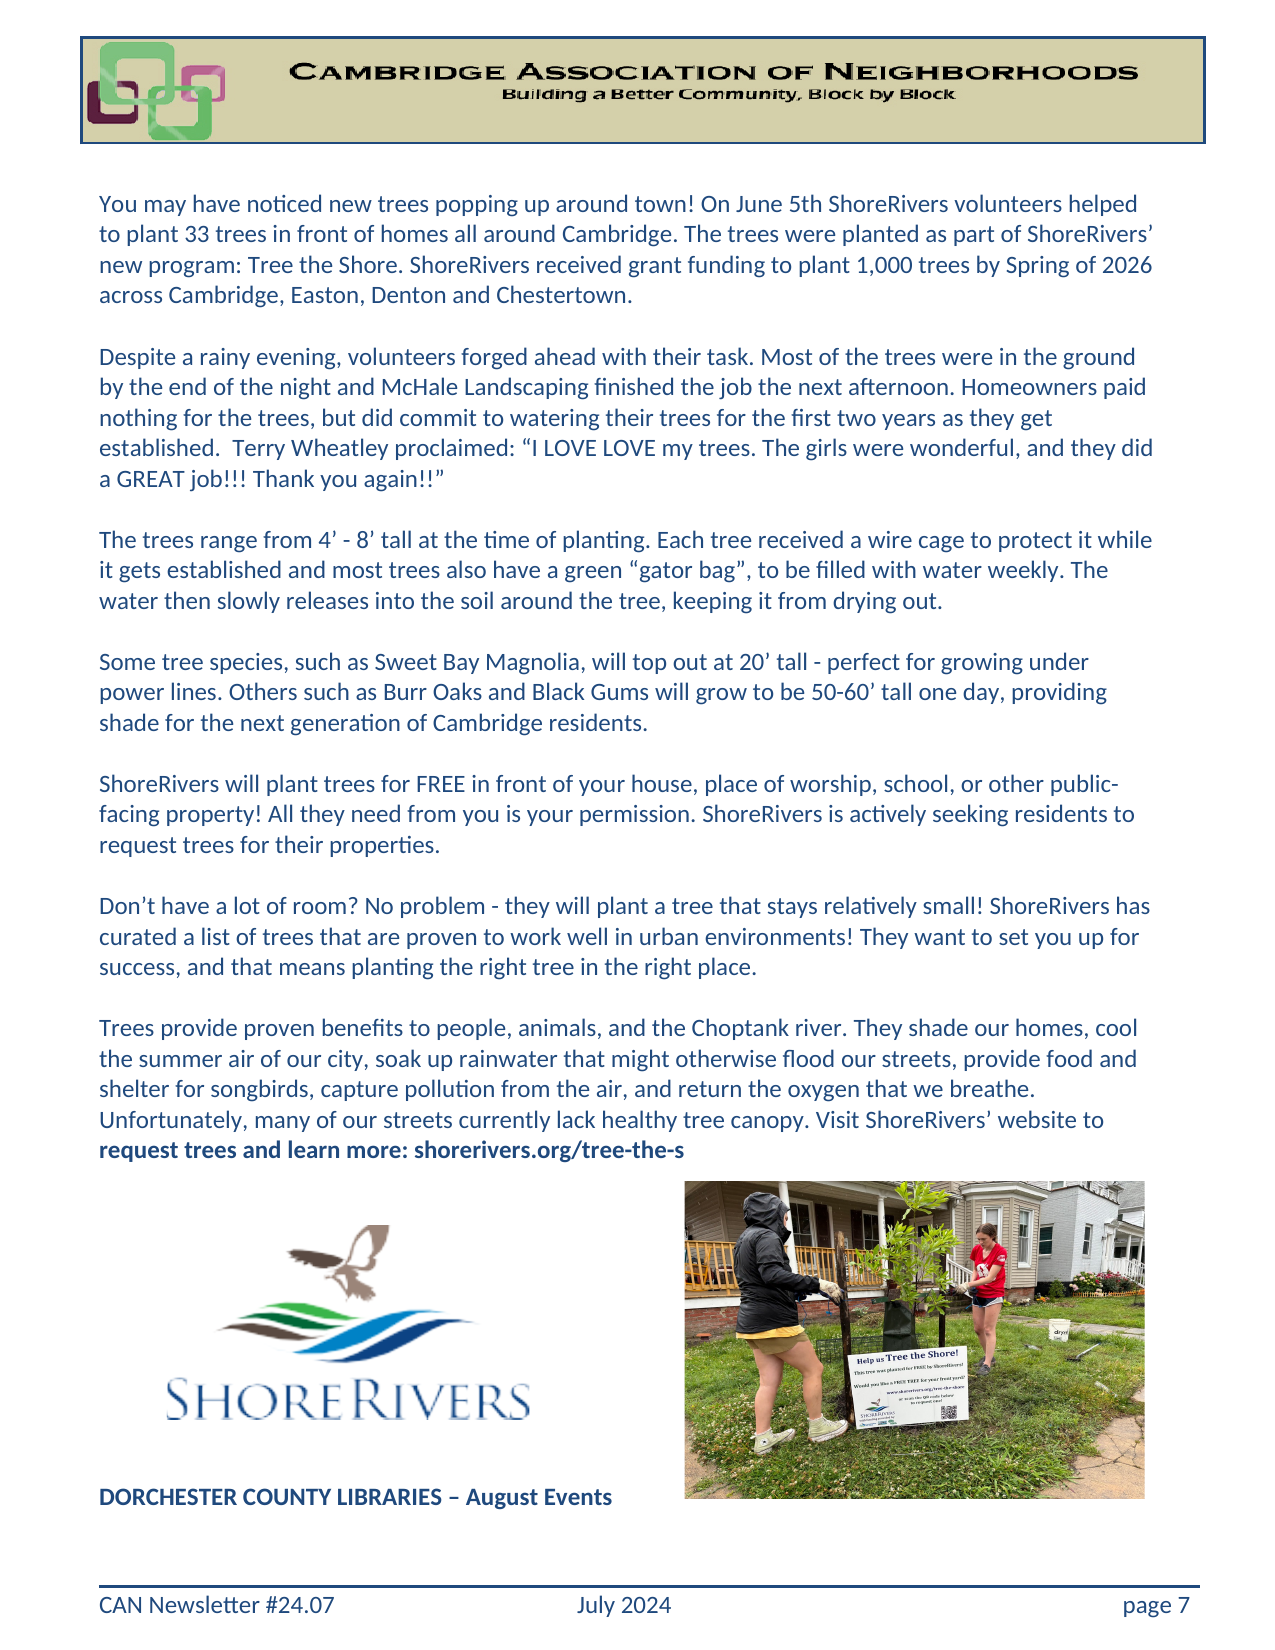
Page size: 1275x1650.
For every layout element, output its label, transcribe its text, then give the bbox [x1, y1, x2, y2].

picture [684, 1181, 1145, 1499]
text Don’t have a lot of room? No problem - they will plant a tree that stays relatively small! ShoreRivers has curated a list of trees that are proven to work well in urban environments! They want to set you up for success, and that means planting the right tree in the right place. [99, 890, 1158, 982]
text The trees range from 4’ - 8’ tall at the time of planting. Each tree received a wire cage to protect it while it gets established and most trees also have a green “gator bag”, to be filled with water weekly. The water then slowly releases into the soil around the tree, keeping it from drying out. [99, 524, 1158, 615]
text Trees provide proven benefits to people, animals, and the Choptank river. They shade our homes, cool the summer air of our city, soak up rainwater that might otherwise flood our streets, provide food and shelter for songbirds, capture pollution from the air, and return the oxygen that we breathe. Unfortunately, many of our streets currently lack healthy tree canopy. Visit ShoreRivers’ website to request trees and learn more: shorerivers.org/tree-the-s [99, 1012, 1158, 1165]
text nothing for the trees, but did commit to watering their trees for the first two years as they get established. Terry Wheatley proclaimed: “I LOVE LOVE my trees. The girls were wonderful, and they did a GREAT job!!! Thank you again!!” [99, 402, 1158, 493]
picture [166, 1225, 530, 1420]
text DORCHESTER COUNTY LIBRARIES – August Events [99, 1481, 1158, 1511]
text Some tree species, such as Sweet Bay Magnolia, will top out at 20’ tall - perfect for growing under power lines. Others such as Burr Oaks and Black Gums will grow to be 50-60’ tall one day, providing shade for the next generation of Cambridge residents. [99, 646, 1158, 737]
picture [83, 39, 1203, 142]
text ShoreRivers will plant trees for FREE in front of your house, place of worship, school, or other public- facing property! All they need from you is your permission. ShoreRivers is actively seeking residents to request trees for their properties. [99, 768, 1158, 859]
text You may have noticed new trees popping up around town! On June 5th ShoreRivers volunteers helped to plant 33 trees in front of homes all around Cambridge. The trees were planted as part of ShoreRivers’ new program: Tree the Shore. ShoreRivers received grant funding to plant 1,000 trees by Spring of 2026 across Cambridge, Easton, Denton and Chestertown. [99, 188, 1158, 310]
text Despite a rainy evening, volunteers forged ahead with their task. Most of the trees were in the ground by the end of the night and McHale Landscaping finished the job the next afternoon. Homeowners paid [99, 341, 1158, 402]
